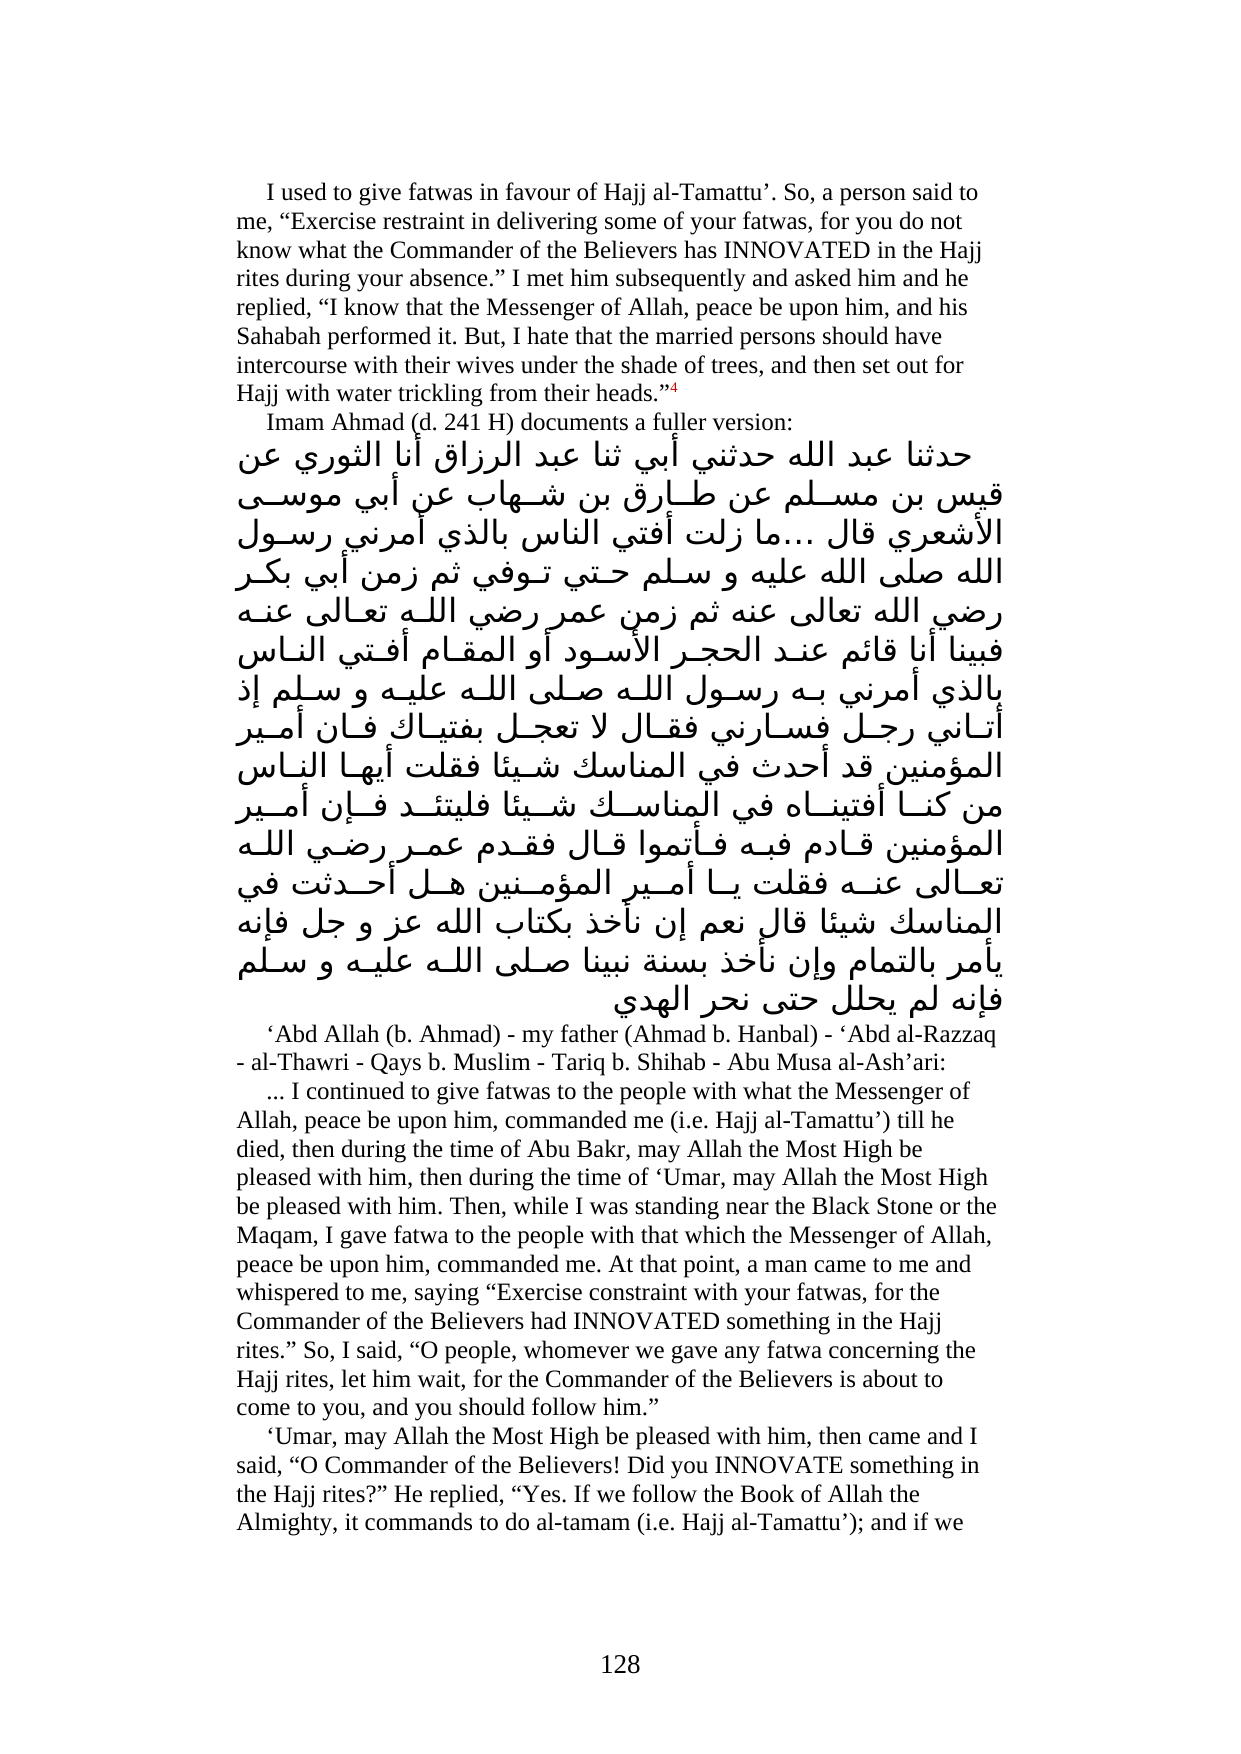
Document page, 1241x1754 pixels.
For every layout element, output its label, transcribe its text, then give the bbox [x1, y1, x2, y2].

text ... I continued to give fatwas to the people with what the Messenger of Allah, peace be upon him, commanded me (i.e. Hajj al-Tamattu’) till he died, then during the time of Abu Bakr, may Allah the Most High be pleased with him, then during the time of ‘Umar, may Allah the Most High be pleased with him. Then, while I was standing near the Black Stone or the Maqam, I gave fatwa to the people with that which the Messenger of Allah, peace be upon him, commanded me. At that point, a man came to me and whispered to me, saying “Exercise constraint with your fatwas, for the Commander of the Believers had INNOVATED something in the Hajj rites.” So, I said, “O people, whomever we gave any fatwa concerning the Hajj rites, let him wait, for the Commander of the Believers is about to come to you, and you should follow him.” [236, 1076, 1004, 1421]
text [236, 1421, 1004, 1536]
text I used to give fatwas in favour of Hajj al-Tamattu’. So, a person said to me, “Exercise restraint in delivering some of your fatwas, for you do not know what the Commander of the Believers has INNOVATED in the Hajj rites during your absence.” I met him subsequently and asked him and he replied, “I know that the Messenger of Allah, peace be upon him, and his Sahabah performed it. But, I hate that the married persons should have intercourse with their wives under the shade of trees, and then set out for Hajj with water trickling from their heads.”4 [236, 177, 1004, 407]
text حدثنا عبد الله حدثني أبي ثنا عبد الرزاق أنا الثوري عن قيس بن مسلم عن طارق بن شهاب عن أبي موسى الأشعري قال …ما زلت أفتي الناس بالذي أمرني رسول الله صلى الله عليه و سلم حتي توفي ثم زمن أبي بكر رضي الله تعالى عنه ثم زمن عمر رضي الله تعالى عنه فبينا أنا قائم عند الحجر الأسود أو المقام أفتي الناس بالذي أمرني به رسول الله صلى الله عليه و سلم إذ أتاني رجل فسارني فقال لا تعجل بفتياك فان أمير المؤمنين قد أحدث في المناسك شيئا فقلت أيها الناس من كنا أفتيناه في المناسك شيئا فليتئد فإن أمير المؤمنين قادم فبه فأتموا قال فقدم عمر رضي الله تعالى عنه فقلت يا أمير المؤمنين هل أحدثت في المناسك شيئا قال نعم إن نأخذ بكتاب الله عز و جل فإنه يأمر بالتمام وإن نأخذ بسنة نبينا صلى الله عليه و سلم فإنه لم يحلل حتى نحر الهدي [236, 436, 1004, 1019]
text ‘Abd Allah (b. Ahmad) - my father (Ahmad b. Hanbal) - ‘Abd al-Razzaq - al-Thawri - Qays b. Muslim - Tariq b. Shihab - Abu Musa al-Ash’ari: [236, 1019, 1004, 1076]
text Imam Ahmad (d. 241 H) documents a fuller version: [236, 407, 1004, 436]
